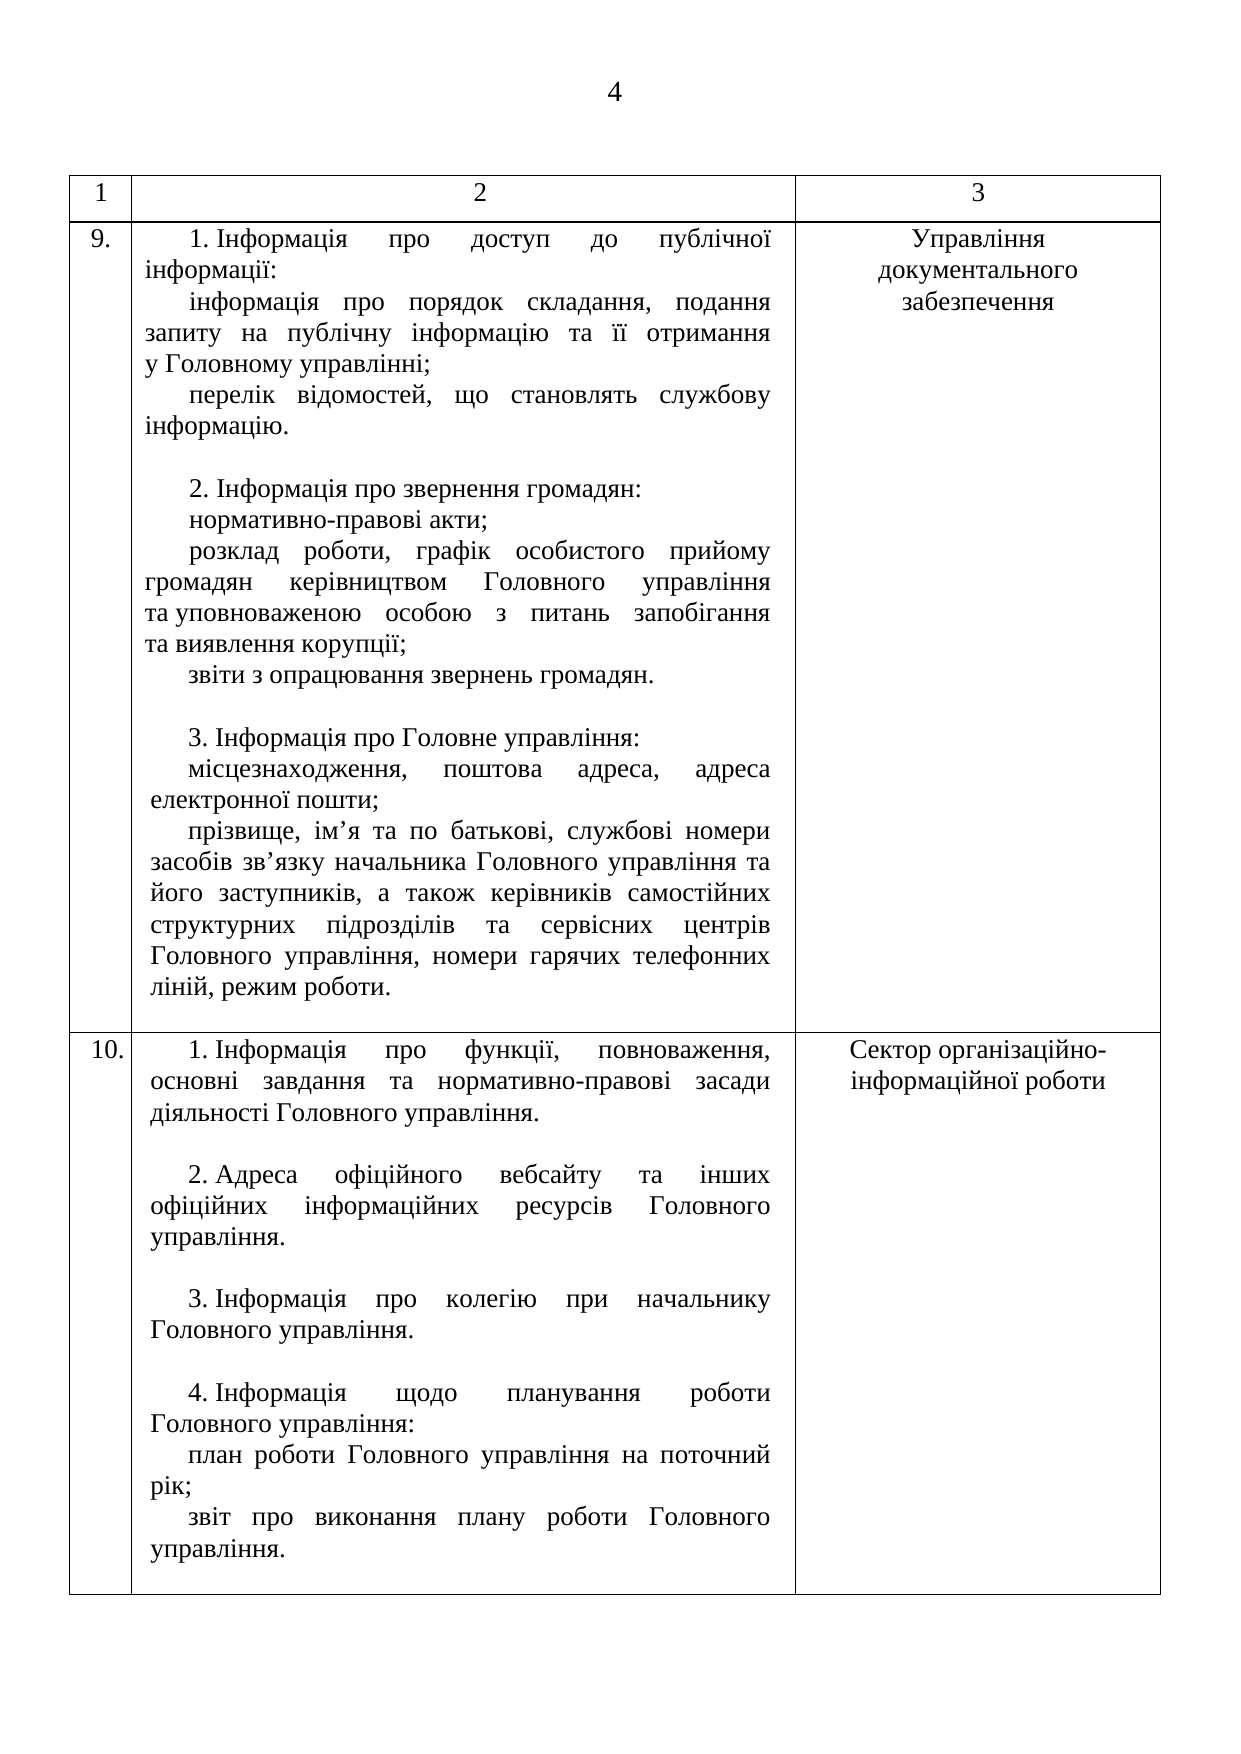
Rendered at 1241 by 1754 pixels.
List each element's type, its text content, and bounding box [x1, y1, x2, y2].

table_cell 1. Інформація про доступ до публічної інформації: інформація про порядок складання, подання запиту на публічну інформацію та її отримання у Головному управлінні; перелік відомостей, що становлять службову інформацію. 2. Інформація про звернення громадян: нормативно-правові акти; розклад роботи, графік особистого прийому громадян керівництвом Головного управління та уповноваженою особою з питань запобігання та виявлення корупції; звіти з опрацювання звернень громадян. 3. Інформація про Головне управління: місцезнаходження, поштова адреса, адреса електронної пошти; прізвище, ім’я та по батькові, службові номери засобів зв’язку начальника Головного управління та його заступників, а також керівників самостійних структурних підрозділів та сервісних центрів Головного управління, номери гарячих телефонних ліній, режим роботи. [132, 223, 795, 1032]
table_header 2 [132, 176, 795, 221]
table_cell 1. Інформація про функції, повноваження, основні завдання та нормативно-правові засади діяльності Головного управління. 2. Адреса офіційного вебсайту та інших офіційних інформаційних ресурсів Головного управління. 3. Інформація про колегію при начальнику Головного управління. 4. Інформація щодо планування роботи Головного управління: план роботи Головного управління на поточний рік; звіт про виконання плану роботи Головного управління. [132, 1033, 795, 1594]
table_header 1 [70, 176, 131, 221]
table_cell 9. [70, 223, 131, 1032]
table_cell Сектор організаційно-інформаційної роботи [796, 1033, 1160, 1594]
table_cell 10. [70, 1033, 131, 1594]
table_cell Управління документального забезпечення [796, 223, 1160, 1032]
table_header 3 [796, 176, 1160, 221]
